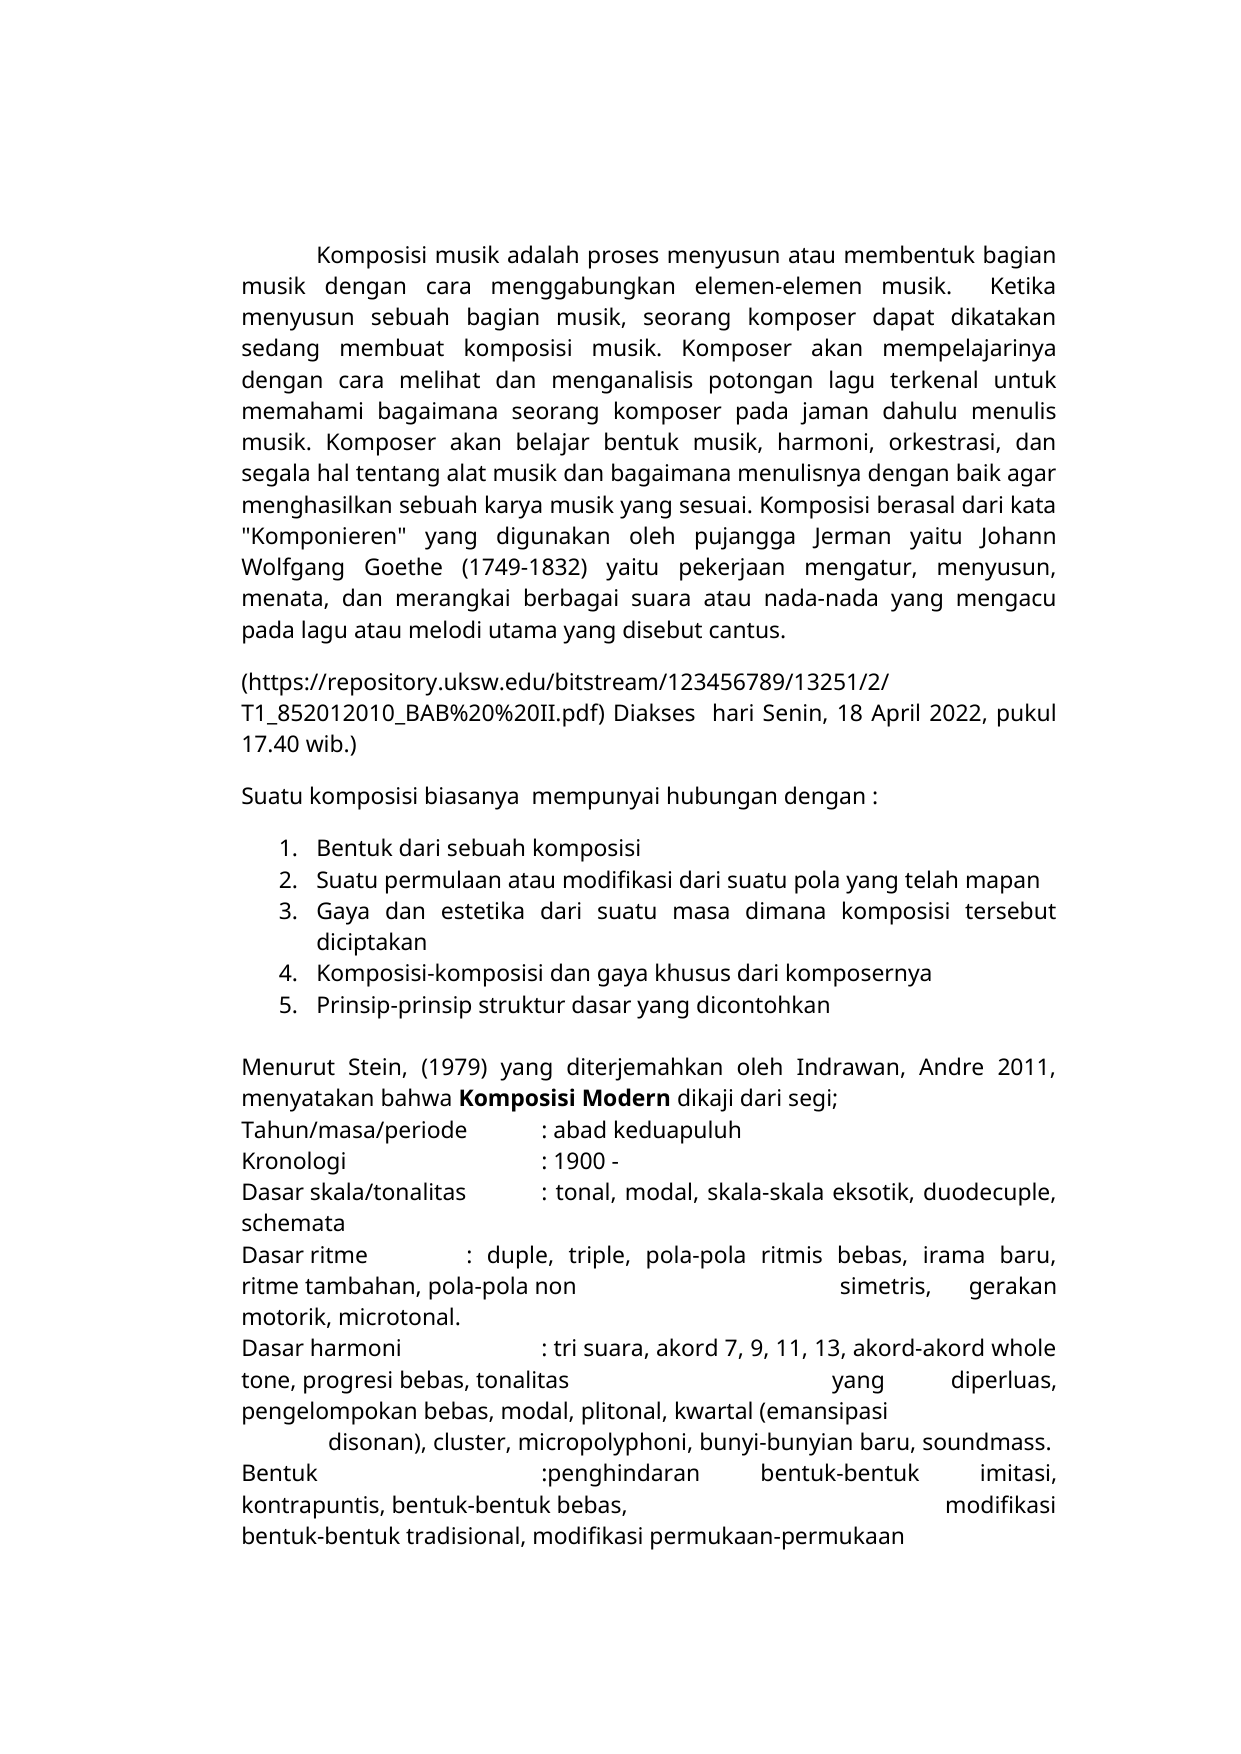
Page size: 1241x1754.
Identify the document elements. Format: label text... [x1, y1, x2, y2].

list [241, 1457, 1057, 1551]
list Suatu permulaan atau modifikasi dari suatu pola yang telah mapan [278, 863, 1057, 895]
list Menurut Stein, (1979) yang diterjemahkan oleh Indrawan, Andre 2011, menyatakan bahwa Komposisi Modern dikaji dari segi; [241, 1051, 1057, 1113]
list Dasar skala/tonalitas : tonal, modal, skala-skala eksotik, duodecuple, schemata [241, 1176, 1057, 1238]
list Tahun/masa/periode : abad keduapuluh [241, 1113, 1057, 1145]
list Dasar harmoni : tri suara, akord 7, 9, 11, 13, akord-akord whole tone, progresi bebas, tonalitas yang diperluas, pengelompokan bebas, modal, plitonal, kwartal (emansipasi disonan), cluster, micropolyphoni, bunyi-bunyian baru, soundmass. [241, 1332, 1057, 1457]
text Suatu komposisi biasanya mempunyai hubungan dengan : [241, 780, 1057, 811]
list Dasar ritme : duple, triple, pola-pola ritmis bebas, irama baru, ritme tambahan, pola-pola non simetris, gerakan motorik, microtonal. [241, 1238, 1057, 1332]
list Gaya dan estetika dari suatu masa dimana komposisi tersebut diciptakan [278, 895, 1057, 957]
list Prinsip-prinsip struktur dasar yang dicontohkan [278, 988, 1057, 1020]
list Kronologi : 1900 - [241, 1145, 1057, 1176]
list Komposisi-komposisi dan gaya khusus dari komposernya [278, 957, 1057, 988]
text Komposisi musik adalah proses menyusun atau membentuk bagian musik dengan cara menggabungkan elemen-elemen musik. Ketika menyusun sebuah bagian musik, seorang komposer dapat dikatakan sedang membuat komposisi musik. Komposer akan mempelajarinya dengan cara melihat dan menganalisis potongan lagu terkenal untuk memahami bagaimana seorang komposer pada jaman dahulu menulis musik. Komposer akan belajar bentuk musik, harmoni, orkestrasi, dan segala hal tentang alat musik dan bagaimana menulisnya dengan baik agar menghasilkan sebuah karya musik yang sesuai. Komposisi berasal dari kata "Komponieren" yang digunakan oleh pujangga Jerman yaitu Johann Wolfgang Goethe (1749-1832) yaitu pekerjaan mengatur, menyusun, menata, dan merangkai berbagai suara atau nada-nada yang mengacu pada lagu atau melodi utama yang disebut cantus. [241, 238, 1057, 645]
text (https://repository.uksw.edu/bitstream/123456789/13251/2/T1_852012010_BAB%20%20II.pdf) Diakses hari Senin, 18 April 2022, pukul 17.40 wib.) [241, 666, 1057, 759]
list Bentuk dari sebuah komposisi [278, 832, 1057, 863]
